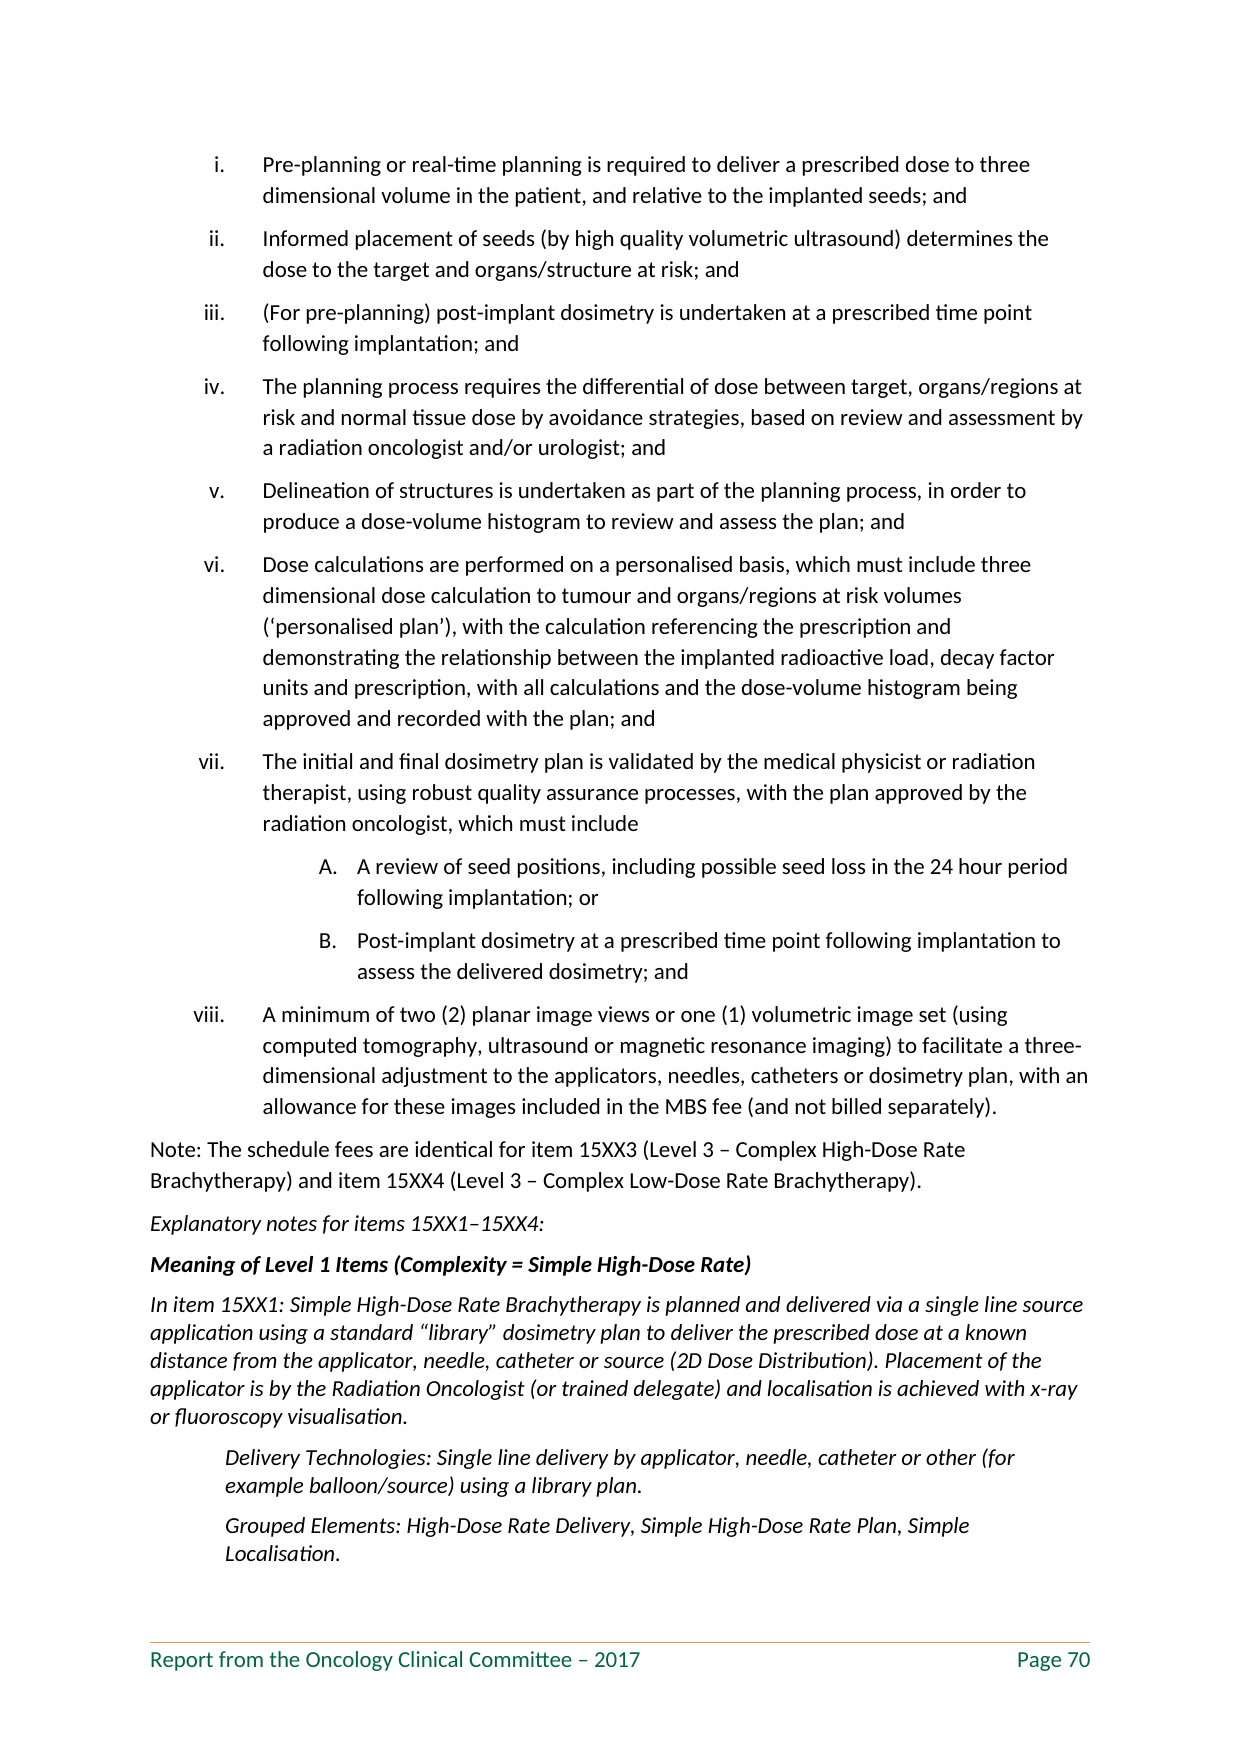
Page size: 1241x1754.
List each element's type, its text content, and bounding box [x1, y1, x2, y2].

text Grouped Elements: High-Dose Rate Delivery, Simple High-Dose Rate Plan, Simple Localisation. [225, 1512, 1090, 1568]
text The planning process requires the differential of dose between target, organs/regions at risk and normal tissue dose by avoidance strategies, based on review and assessment by a radiation oncologist and/or urologist; and [225, 372, 1090, 461]
text The initial and final dosimetry plan is validated by the medical physicist or radiation therapist, using robust quality assurance processes, with the plan approved by the radiation oncologist, which must include [225, 747, 1090, 837]
text Meaning of Level 1 Items (Complexity = Simple High-Dose Rate) [150, 1250, 1090, 1278]
text In item 15XX1: Simple High-Dose Rate Brachytherapy is planned and delivered via a single line source application using a standard “library” dosimetry plan to deliver the prescribed dose at a known distance from the applicator, needle, catheter or source (2D Dose Distribution). Placement of the applicator is by the Radiation Oncologist (or trained delegate) and localisation is achieved with x-ray or fluoroscopy visualisation. [150, 1290, 1090, 1431]
text Pre-planning or real-time planning is required to deliver a prescribed dose to three dimensional volume in the patient, and relative to the implanted seeds; and [225, 150, 1090, 209]
text Explanatory notes for items 15XX1–15XX4: [150, 1209, 1090, 1237]
text Delivery Technologies: Single line delivery by applicator, needle, catheter or other (for example balloon/source) using a library plan. [225, 1443, 1090, 1499]
text Dose calculations are performed on a personalised basis, which must include three dimensional dose calculation to tumour and organs/regions at risk volumes (‘personalised plan’), with the calculation referencing the prescription and demonstrating the relationship between the implanted radioactive load, decay factor units and prescription, with all calculations and the dose-volume histogram being approved and recorded with the plan; and [225, 551, 1090, 732]
text Informed placement of seeds (by high quality volumetric ultrasound) determines the dose to the target and organs/structure at risk; and [225, 224, 1090, 283]
text A review of seed positions, including possible seed loss in the 24 hour period following implantation; or [319, 852, 1090, 911]
text (For pre-planning) post-implant dosimetry is undertaken at a prescribed time point following implantation; and [225, 298, 1090, 357]
text A minimum of two (2) planar image views or one (1) volumetric image set (using computed tomography, ultrasound or magnetic resonance imaging) to facilitate a three-dimensional adjustment to the applicators, needles, catheters or dosimetry plan, with an allowance for these images included in the MBS fee (and not billed separately). [225, 1000, 1090, 1120]
list Note: The schedule fees are identical for item 15XX3 (Level 3 – Complex High-Dose Rate Brachytherapy) and item 15XX4 (Level 3 – Complex Low-Dose Rate Brachytherapy). [150, 1135, 1090, 1194]
text Post-implant dosimetry at a prescribed time point following implantation to assess the delivered dosimetry; and [319, 926, 1090, 985]
text Delineation of structures is undertaken as part of the planning process, in order to produce a dose-volume histogram to review and assess the plan; and [225, 477, 1090, 535]
